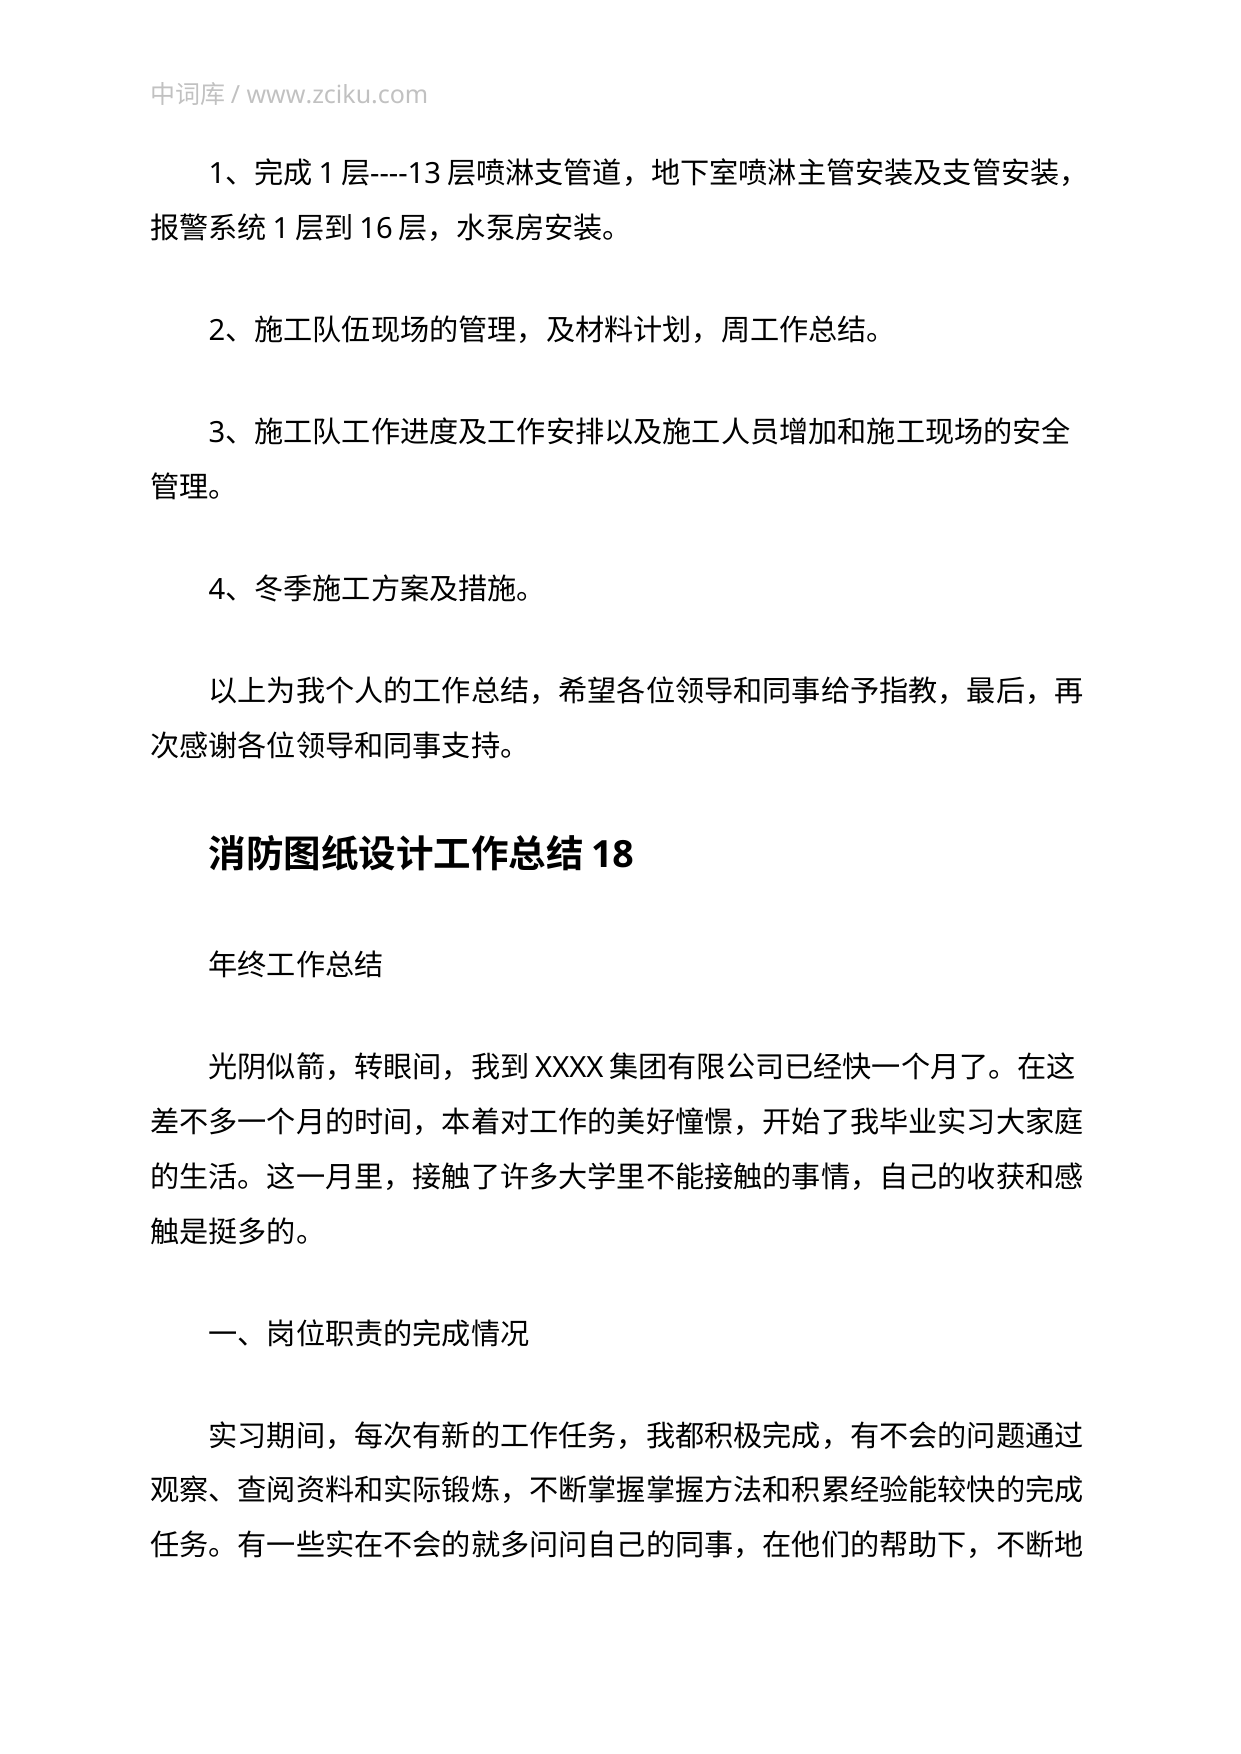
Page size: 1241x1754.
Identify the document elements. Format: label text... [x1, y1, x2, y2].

text 2、施工队伍现场的管理，及材料计划，周工作总结。 [150, 307, 1090, 349]
text 光阴似箭，转眼间，我到XXXX集团有限公司已经快一个月了。在这差不多一个月的时间，本着对工作的美好憧憬，开始了我毕业实习大家庭的生活。这一月里，接触了许多大学里不能接触的事情，自己的收获和感触是挺多的。 [150, 1044, 1090, 1251]
text 一、岗位职责的完成情况 [150, 1310, 1090, 1353]
text 3、施工队工作进度及工作安排以及施工人员增加和施工现场的安全管理。 [150, 409, 1090, 506]
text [150, 1412, 1090, 1564]
text 以上为我个人的工作总结，希望各位领导和同事给予指教，最后，再次感谢各位领导和同事支持。 [150, 668, 1090, 765]
text 4、冬季施工方案及措施。 [150, 566, 1090, 608]
text 消防图纸设计工作总结18 [150, 824, 1090, 879]
text 1、完成1层----13层喷淋支管道，地下室喷淋主管安装及支管安装，报警系统1层到16层，水泵房安装。 [150, 150, 1090, 247]
text 年终工作总结 [150, 942, 1090, 984]
